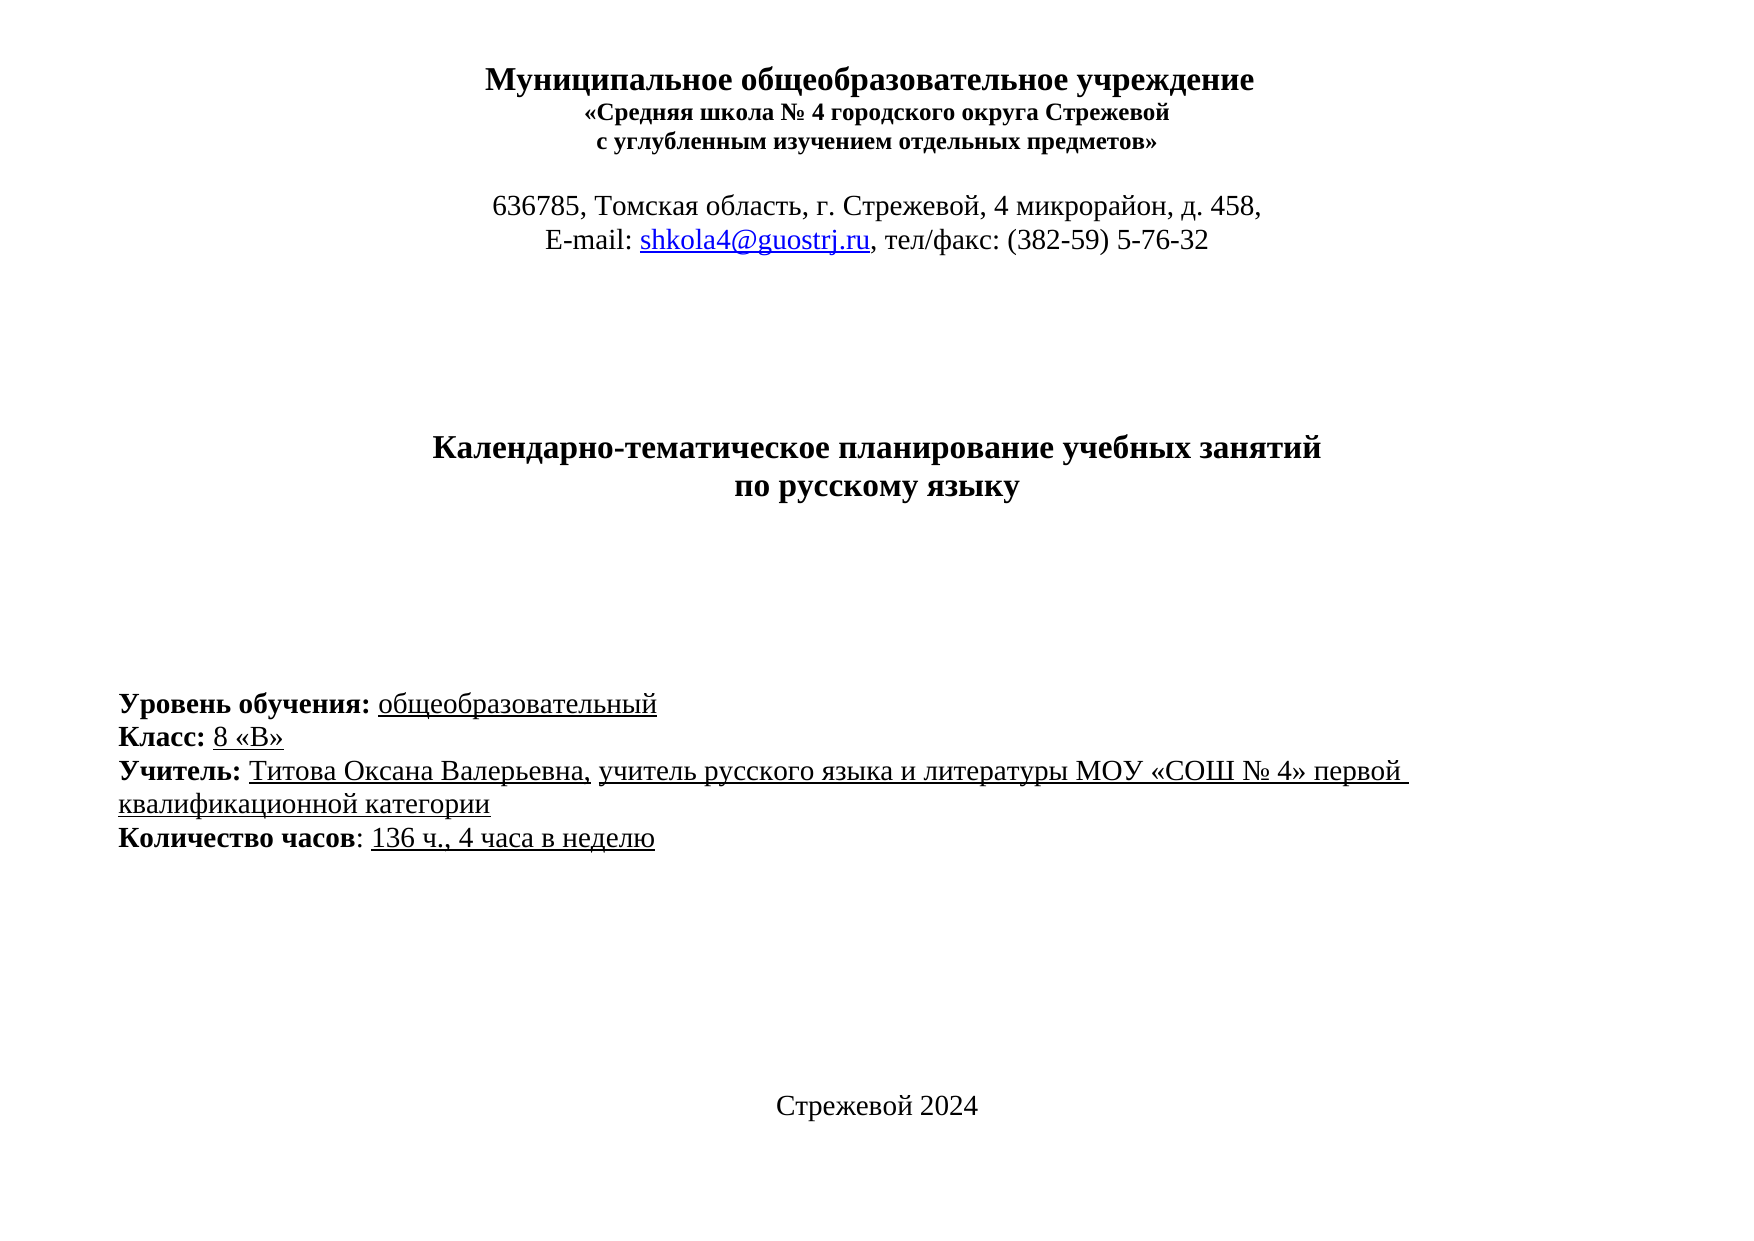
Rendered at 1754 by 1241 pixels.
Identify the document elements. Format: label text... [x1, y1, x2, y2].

text E-mail: shkola4@guostrj.ru, тел/факс: (382-59) 5-76-32 [118, 222, 1636, 256]
text Календарно-тематическое планирование учебных занятий [118, 427, 1636, 466]
text с углубленным изучением отдельных предметов» [118, 126, 1636, 155]
text Учитель: Титова Оксана Валерьевна, учитель русского языка и литературы МОУ «СОШ № 4» первой квалификационной категории [118, 753, 1636, 820]
text Количество часов: 136 ч., 4 часа в неделю [118, 820, 1636, 854]
text Стрежевой 2024 [118, 1088, 1636, 1122]
text Класс: 8 «В» [118, 719, 1636, 753]
text Муниципальное общеобразовательное учреждение [118, 59, 1636, 97]
text 636785, Томская область, г. Стрежевой, 4 микрорайон, д. 458, [118, 188, 1636, 222]
text по русскому языку [118, 466, 1636, 504]
text «Средняя школа № 4 городского округа Стрежевой [118, 97, 1636, 126]
text Уровень обучения: общеобразовательный [118, 686, 1636, 719]
